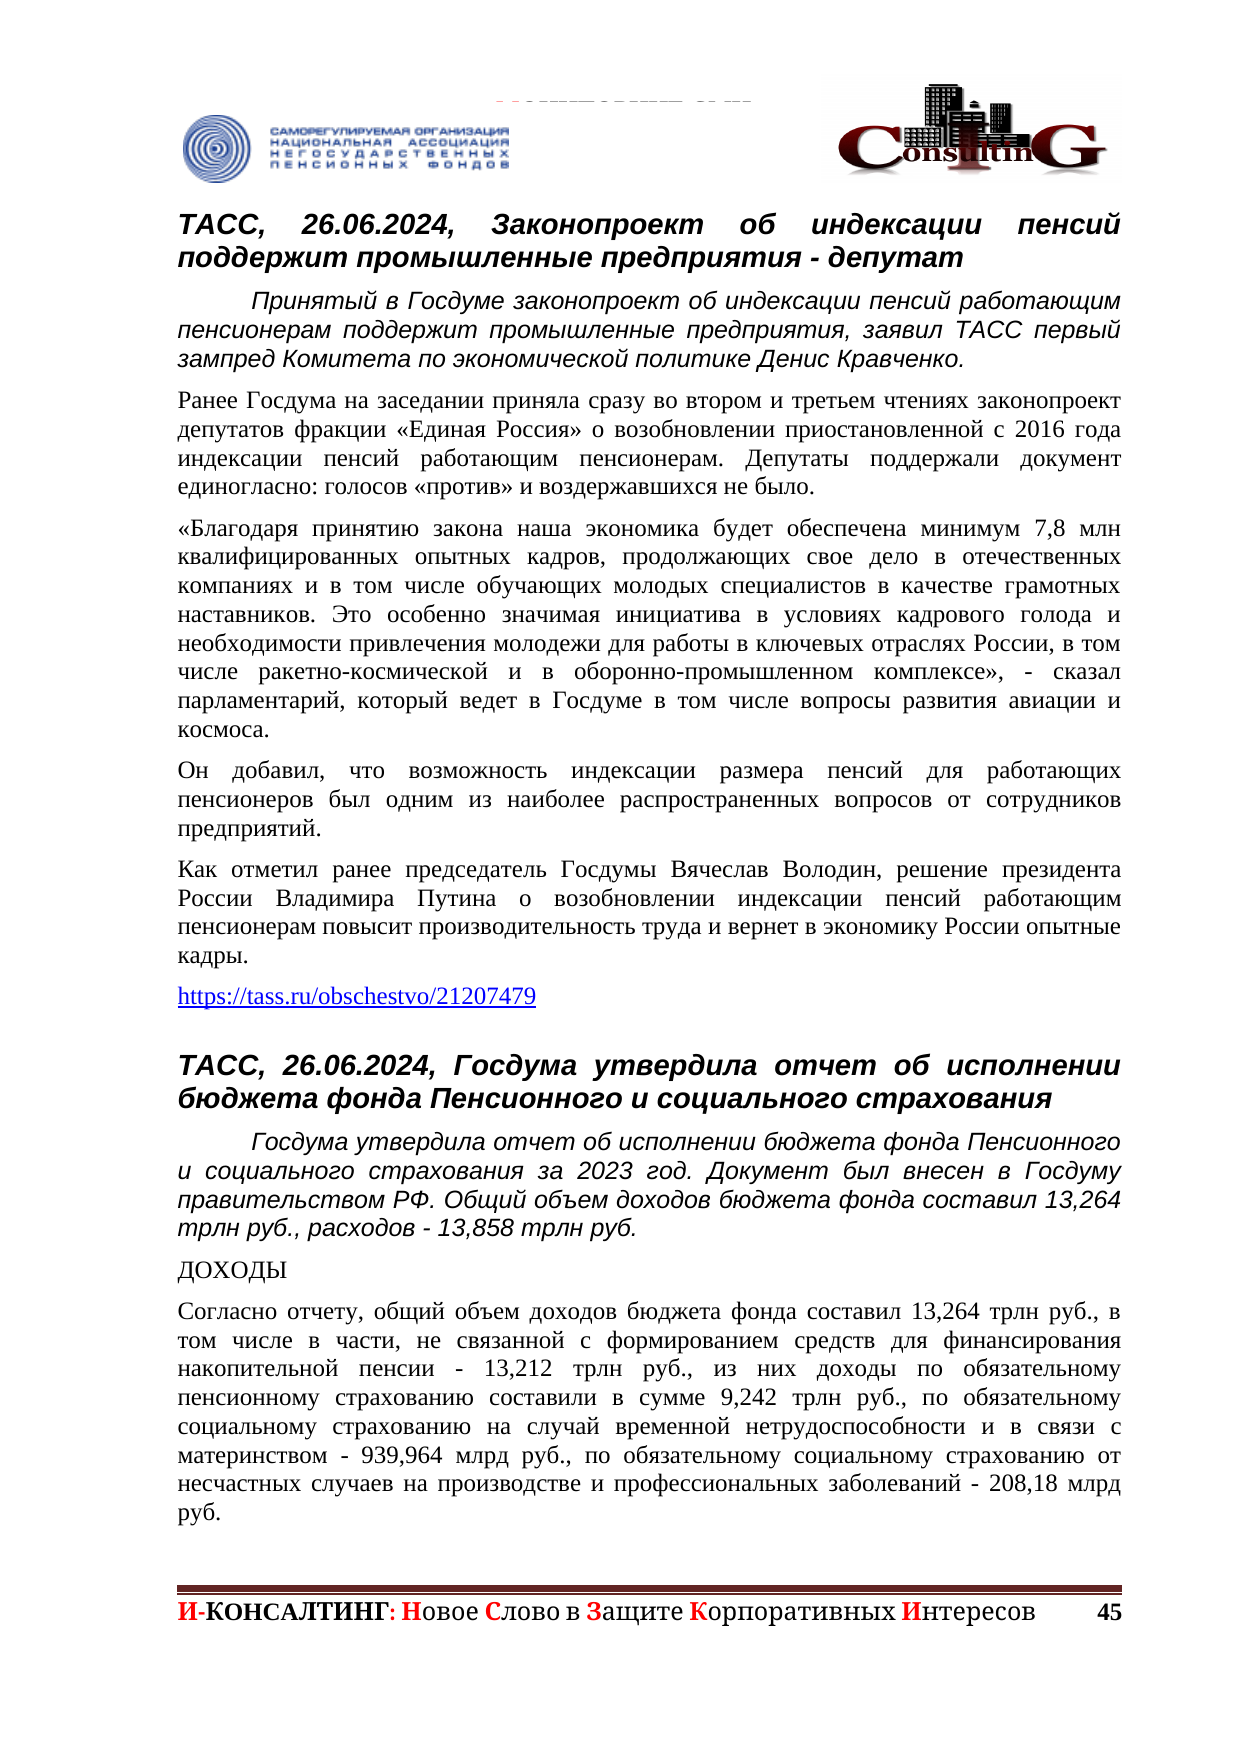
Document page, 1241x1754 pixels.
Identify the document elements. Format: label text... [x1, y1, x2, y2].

text Он добавил, что возможность индексации размера пенсий для работающих пенсионеров был одним из наиболее распространенных вопросов от сотрудников предприятий. [177, 755, 1122, 841]
subtitle Принятый в Госдуме законопроект об индексации пенсий работающим пенсионерам поддержит промышленные предприятия, заявил ТАСС первый зампред Комитета по экономической политике Денис Кравченко. [177, 286, 1122, 373]
subtitle Госдума утвердила отчет об исполнении бюджета фонда Пенсионного и социального страхования за 2023 год. Документ был внесен в Госдуму правительством РФ. Общий объем доходов бюджета фонда составил 13,264 трлн руб., расходов - 13,858 трлн руб. [177, 1127, 1122, 1242]
text Согласно отчету, общий объем доходов бюджета фонда составил 13,264 трлн руб., в том числе в части, не связанной с формированием средств для финансирования накопительной пенсии - 13,212 трлн руб., из них доходы по обязательному пенсионному страхованию составили в сумме 9,242 трлн руб., по обязательному социальному страхованию на случай временной нетрудоспособности и в связи с материнством - 939,964 млрд руб., по обязательному социальному страхованию от несчастных случаев на производстве и профессиональных заболеваний - 208,18 млрд руб. [177, 1296, 1122, 1526]
text ДОХОДЫ [177, 1255, 1122, 1283]
subtitle ТАСС, 26.06.2024, Законопроект об индексации пенсий поддержит промышленные предприятия - депутат [177, 207, 1122, 274]
subtitle ТАСС, 26.06.2024, Госдума утвердила отчет об исполнении бюджета фонда Пенсионного и социального страхования [177, 1048, 1122, 1115]
picture [183, 115, 509, 183]
text https://tass.ru/obschestvo/21207479 [177, 981, 1122, 1010]
text «Благодаря принятию закона наша экономика будет обеспечена минимум 7,8 млн квалифицированных опытных кадров, продолжающих свое дело в отечественных компаниях и в том числе обучающих молодых специалистов в качестве грамотных наставников. Это особенно значимая инициатива в условиях кадрового голода и необходимости привлечения молодежи для работы в ключевых отраслях России, в том числе ракетно-космической и в оборонно-промышленном комплексе», - сказал парламентарий, который ведет в Госдуме в том числе вопросы развития авиации и космоса. [177, 513, 1122, 743]
text Ранее Госдума на заседании приняла сразу во втором и третьем чтениях законопроект депутатов фракции «Единая Россия» о возобновлении приостановленной с 2016 года индексации пенсий работающим пенсионерам. Депутаты поддержали документ единогласно: голосов «против» и воздержавшихся не было. [177, 385, 1122, 500]
picture [821, 73, 1122, 183]
text Как отметил ранее председатель Госдумы Вячеслав Володин, решение президента России Владимира Путина о возобновлении индексации пенсий работающим пенсионерам повысит производительность труда и вернет в экономику России опытные кадры. [177, 854, 1122, 969]
